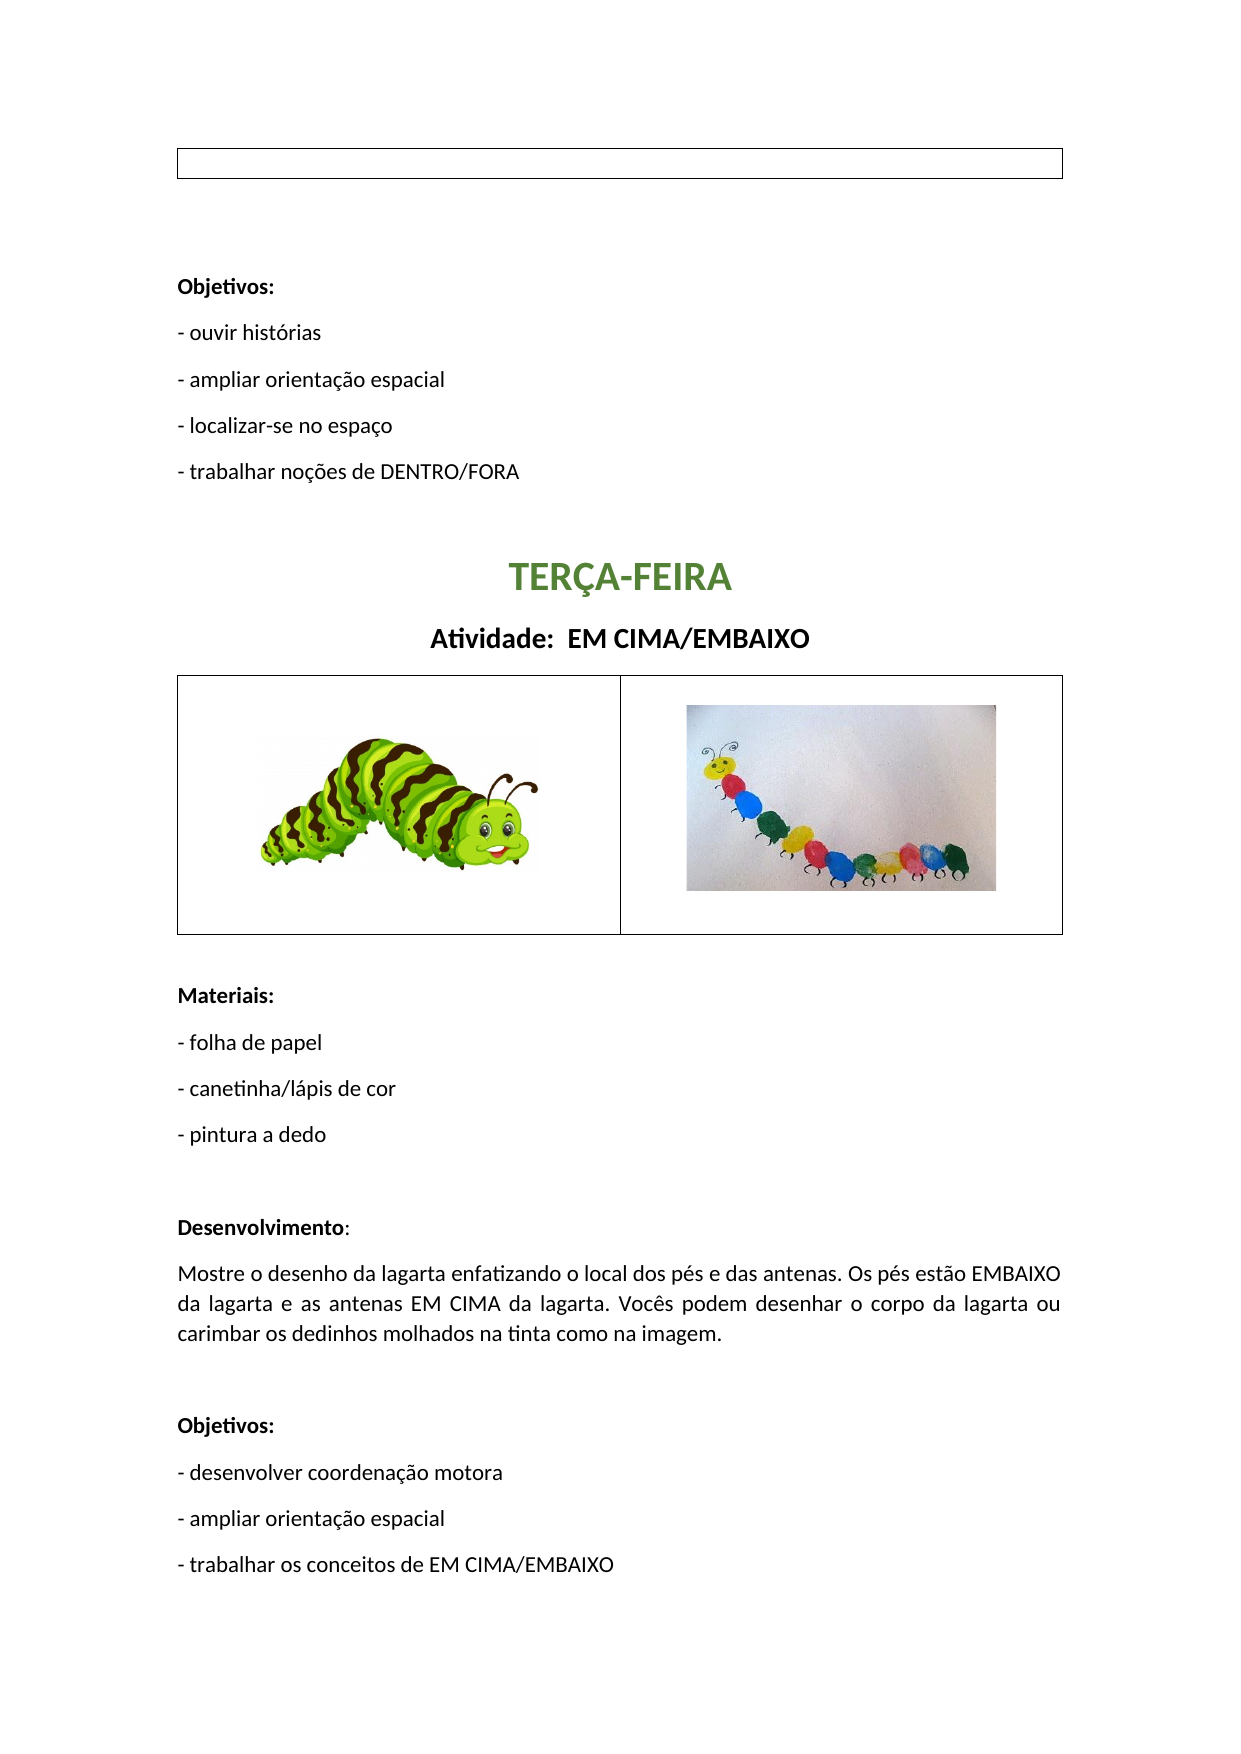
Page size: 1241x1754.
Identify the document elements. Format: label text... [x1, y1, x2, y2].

text - localizar-se no espaço [177, 411, 1063, 439]
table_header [178, 149, 1062, 178]
text - ampliar orientação espacial [177, 365, 1063, 393]
text - trabalhar os conceitos de EM CIMA/EMBAIXO [177, 1551, 1063, 1578]
text Materiais: [177, 981, 1063, 1009]
picture [686, 705, 997, 891]
text Mostre o desenho da lagarta enfatizando o local dos pés e das antenas. Os pés estão EMBAIXO da lagarta e as antenas EM CIMA da lagarta. Vocês podem desenhar o corpo da lagarta ou carimbar os dedinhos molhados na tinta como na imagem. [177, 1259, 1063, 1347]
text - folha de papel [177, 1028, 1063, 1056]
text Objetivos: [177, 272, 1063, 300]
table_header [178, 676, 620, 934]
text - canetinha/lápis de cor [177, 1074, 1063, 1102]
text Desenvolvimento: [177, 1213, 1063, 1241]
picture [257, 735, 540, 873]
text Objetivos: [177, 1411, 1063, 1439]
text Atividade: EM CIMA/EMBAIXO [177, 621, 1063, 656]
text TERÇA-FEIRA [177, 550, 1063, 601]
text - trabalhar noções de DENTRO/FORA [177, 457, 1063, 485]
text - pintura a dedo [177, 1120, 1063, 1148]
text - ampliar orientação espacial [177, 1504, 1063, 1532]
text - desenvolver coordenação motora [177, 1458, 1063, 1486]
table_header [621, 676, 1062, 934]
text - ouvir histórias [177, 318, 1063, 346]
